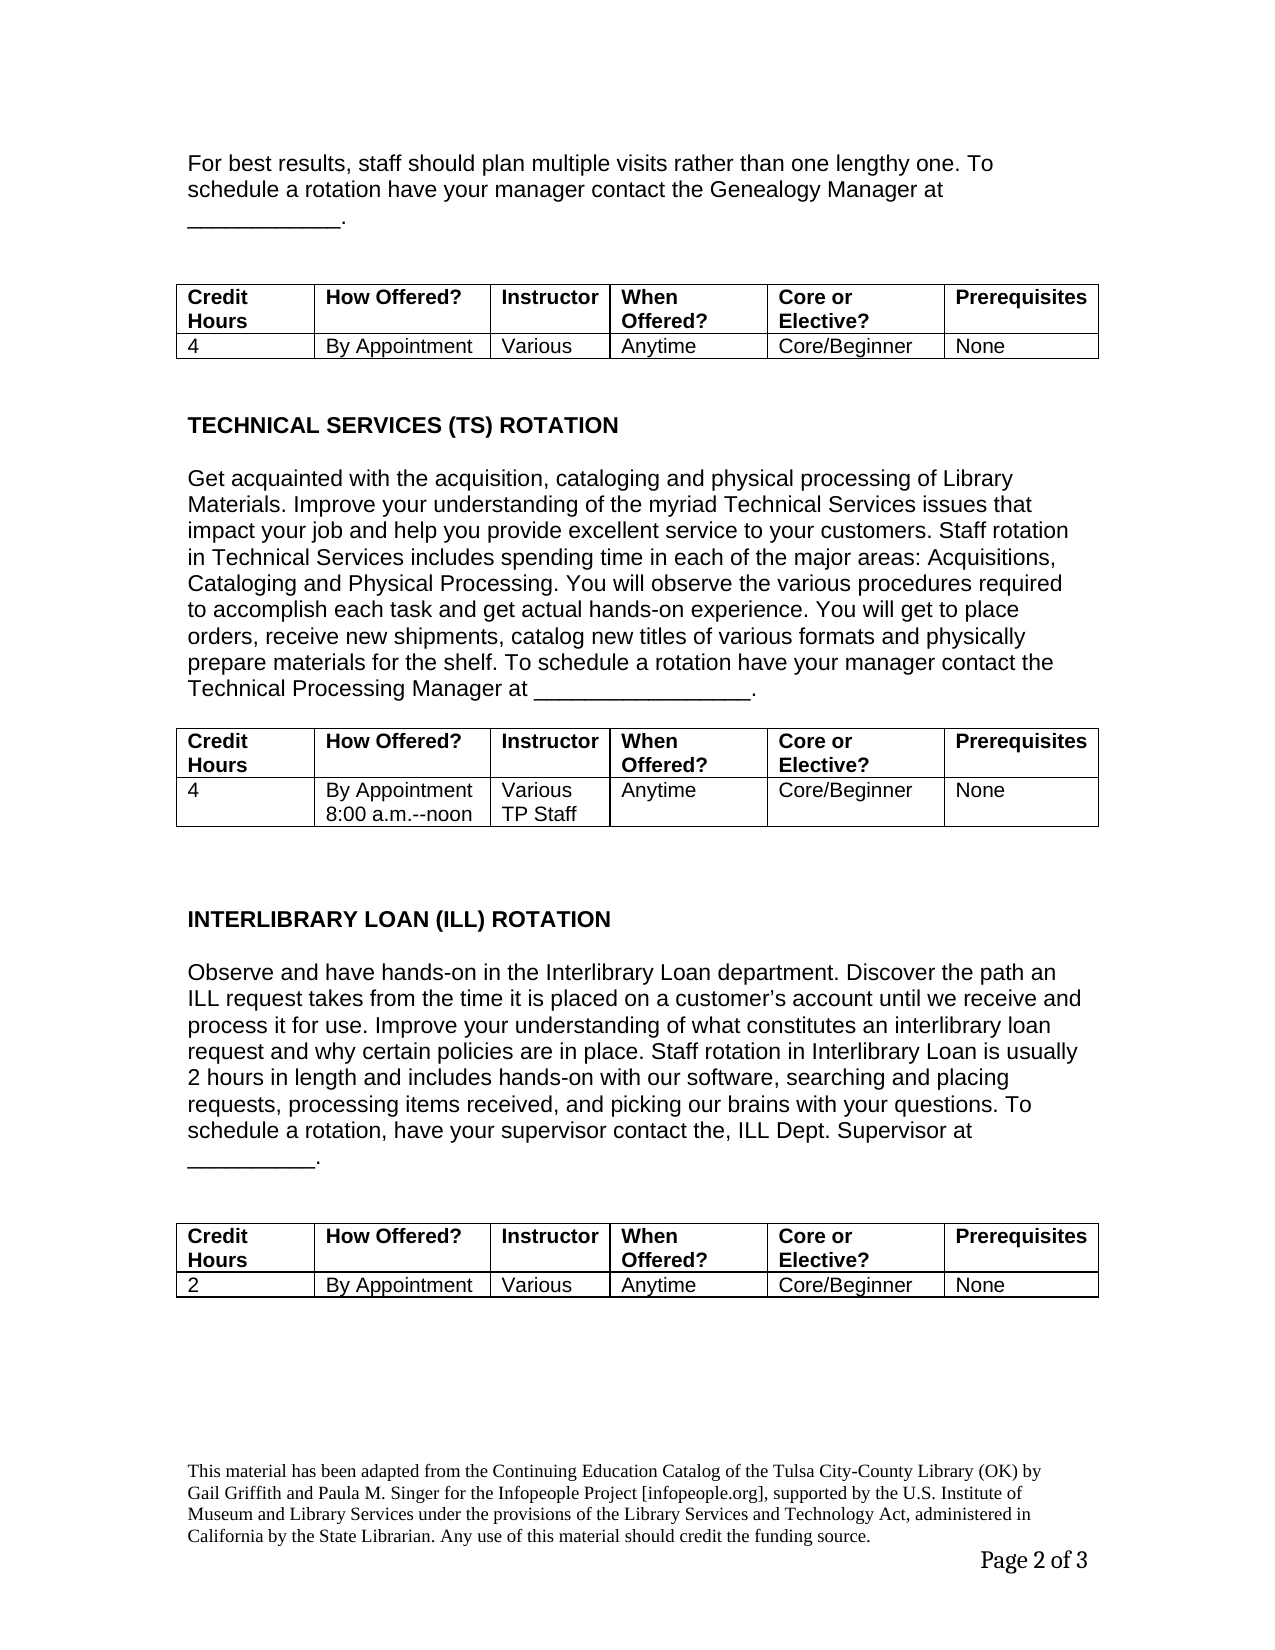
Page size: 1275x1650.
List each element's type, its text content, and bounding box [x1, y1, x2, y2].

table_cell Core/Beginner [768, 1273, 944, 1296]
table_header Instructor [491, 285, 609, 333]
text INTERLIBRARY LOAN (ILL) ROTATION Observe and have hands-on in the Interlibrary Loan department. Discover the path an ILL request takes from the time it is placed on a customer’s account until we receive and process it for use. Improve your understanding of what constitutes an interlibrary loan request and why certain policies are in place. Staff rotation in Interlibrary Loan is usually 2 hours in length and includes hands-on with our software, searching and placing requests, processing items received, and picking our brains with your questions. To schedule a rotation, have your supervisor contact the, ILL Dept. Supervisor at __________. [187, 880, 1087, 1170]
table_header Instructor [491, 729, 609, 777]
table_cell 2 [177, 1273, 314, 1296]
table_cell None [945, 1273, 1098, 1296]
table_cell Various TP Staff [491, 778, 609, 826]
table_header Prerequisites [945, 729, 1098, 777]
table_header Credit Hours [177, 285, 314, 333]
table_header Core or Elective? [768, 285, 944, 333]
table_cell 4 [177, 778, 314, 826]
table_header Core or Elective? [768, 729, 944, 777]
table_header How Offered? [315, 729, 490, 777]
table_header Credit Hours [177, 1224, 314, 1271]
table_cell None [945, 778, 1098, 826]
table_cell Anytime [611, 1273, 767, 1296]
table_cell Core/Beginner [768, 334, 944, 358]
table_cell 4 [177, 334, 314, 358]
table_header Prerequisites [945, 285, 1098, 333]
table_cell Anytime [611, 334, 767, 358]
table_header When Offered? [611, 729, 767, 777]
table_cell None [945, 334, 1098, 358]
table_header Prerequisites [945, 1224, 1098, 1271]
table_cell Core/Beginner [768, 778, 944, 826]
table_cell By Appointment [315, 334, 490, 358]
table_header Core or Elective? [768, 1224, 944, 1271]
table_header How Offered? [315, 1224, 490, 1271]
text For best results, staff should plan multiple visits rather than one lengthy one. To schedule a rotation have your manager contact the Genealogy Manager at ____________. [187, 150, 1087, 284]
table_cell Various [491, 334, 609, 358]
table_header Instructor [491, 1224, 609, 1271]
table_cell Anytime [611, 778, 767, 826]
table_header When Offered? [611, 1224, 767, 1271]
table_cell By Appointment 8:00 a.m.--noon [315, 778, 490, 826]
table_cell By Appointment [315, 1273, 490, 1296]
text TECHNICAL SERVICES (TS) ROTATION Get acquainted with the acquisition, cataloging and physical processing of Library Materials. Improve your understanding of the myriad Technical Services issues that impact your job and help you provide excellent service to your customers. Staff rotation in Technical Services includes spending time in each of the major areas: Acquisitions, Cataloging and Physical Processing. You will observe the various procedures required to accomplish each task and get actual hands-on experience. You will get to place orders, receive new shipments, catalog new titles of various formats and physically prepare materials for the shelf. To schedule a rotation have your manager contact the Technical Processing Manager at _________________. [187, 412, 1087, 702]
table_cell Various [491, 1273, 609, 1296]
table_header How Offered? [315, 285, 490, 333]
table_header When Offered? [611, 285, 767, 333]
table_header Credit Hours [177, 729, 314, 777]
